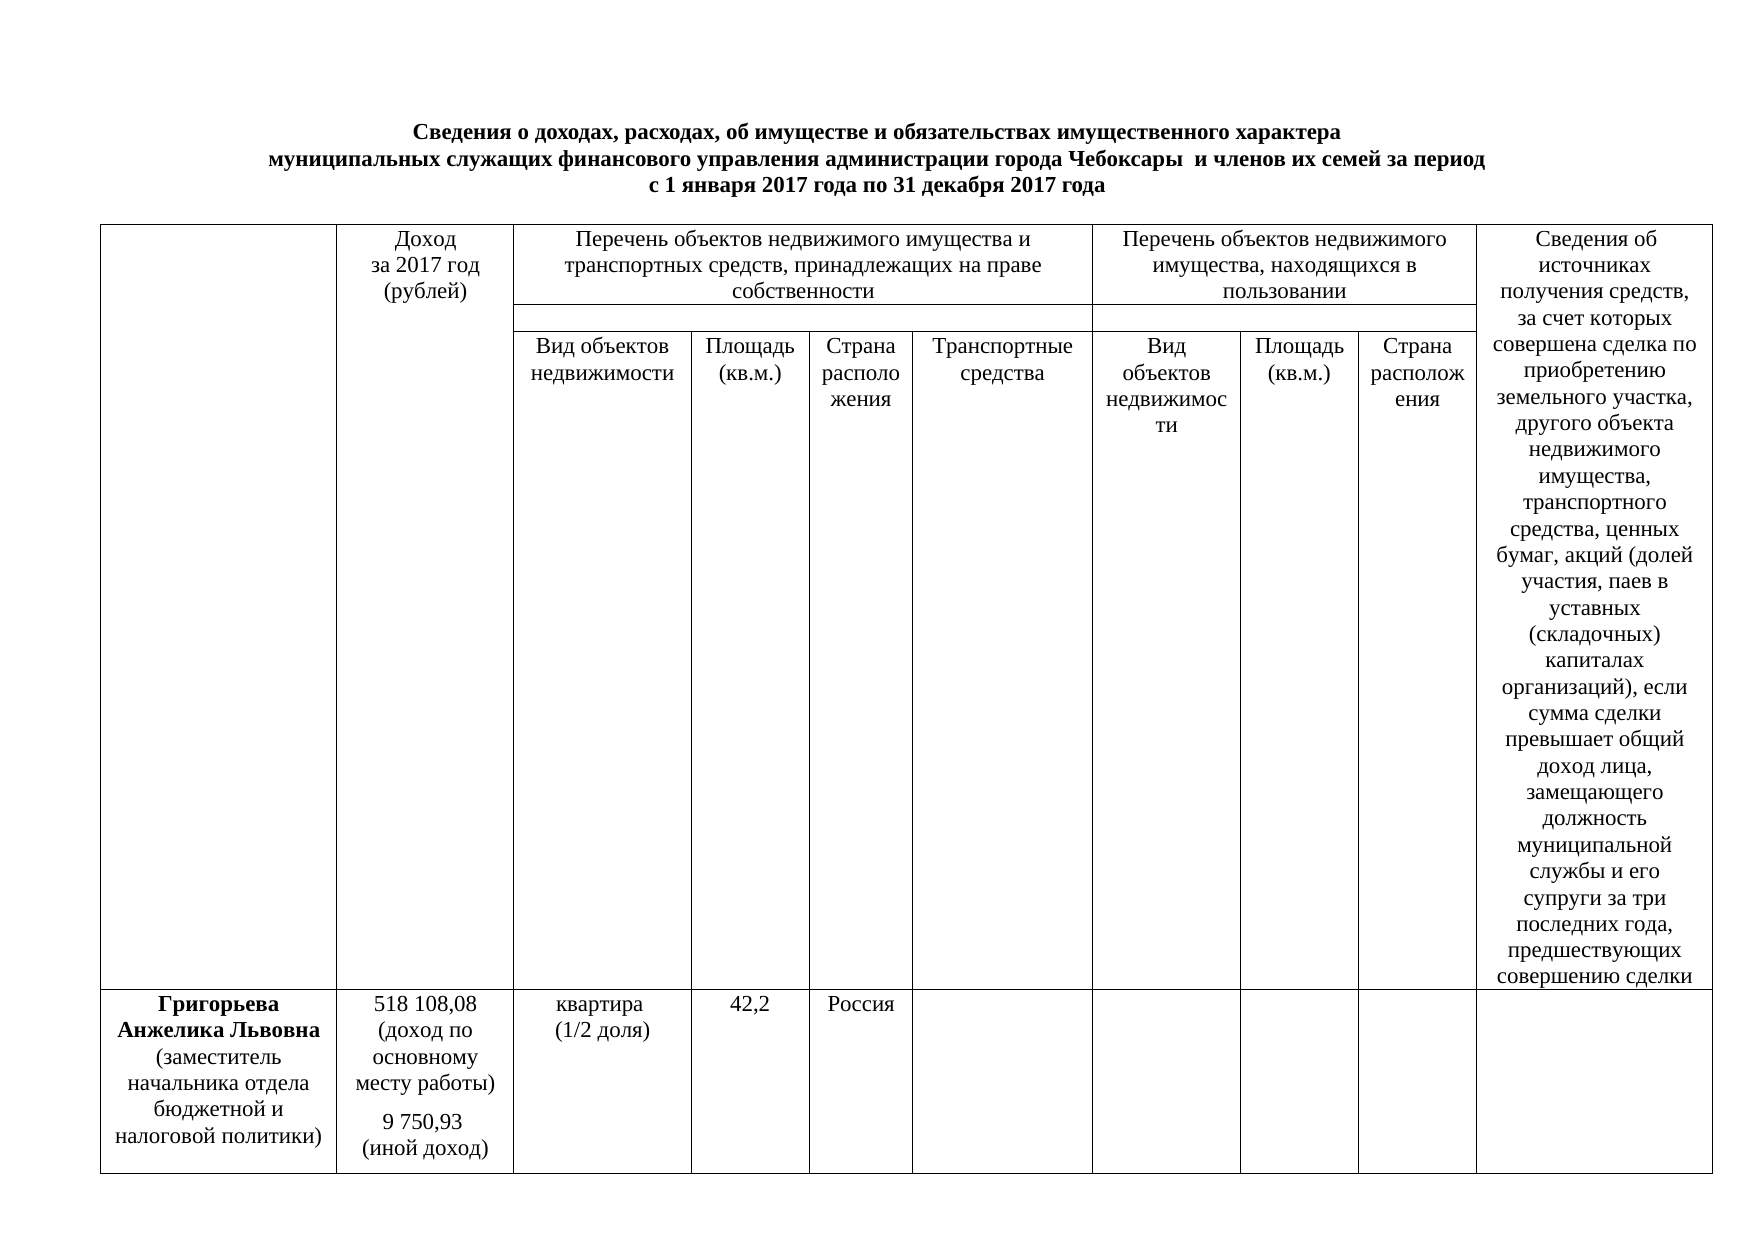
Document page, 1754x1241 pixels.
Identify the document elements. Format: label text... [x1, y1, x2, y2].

table_cell Вид объектов недвижимости [514, 332, 691, 989]
table_cell [1477, 990, 1712, 1173]
table_cell [514, 305, 1092, 331]
table_header [101, 225, 336, 989]
table_cell Григорьева Анжелика Львовна (заместитель начальника отдела бюджетной и налоговой политики) [101, 990, 336, 1173]
table_cell Транспортные средства [913, 332, 1092, 989]
table_cell Страна расположения [810, 332, 912, 989]
table_cell Площадь (кв.м.) [692, 332, 809, 989]
table_cell [1241, 990, 1358, 1173]
table_cell [1093, 990, 1240, 1173]
table_header Доход за 2017 год (рублей) [337, 225, 513, 989]
table_cell Площадь (кв.м.) [1241, 332, 1358, 989]
table_cell [913, 990, 1092, 1173]
table_header Перечень объектов недвижимого имущества и транспортных средств, принадлежащих на праве собственности [514, 225, 1092, 304]
table_cell [1359, 990, 1476, 1173]
table_cell Вид объектов недвижимости [1093, 332, 1240, 989]
table_cell 518 108,08 (доход по основному месту работы) 9 750,93 (иной доход) [337, 990, 513, 1173]
text с 1 января 2017 года по 31 декабря 2017 года [118, 171, 1636, 197]
text Сведения о доходах, расходах, об имуществе и обязательствах имущественного характера [118, 118, 1636, 144]
table_header Сведения об источниках получения средств, за счет которых совершена сделка по приобретению земельного участка, другого объекта недвижимого имущества, транспортного средства, ценных бумаг, акций (долей участия, паев в уставных (складочных) капиталах организаций), если сумма сделки превышает общий доход лица, замещающего должность муниципальной службы и его супруги за три последних года, предшествующих совершению сделки [1477, 225, 1712, 989]
table_header Перечень объектов недвижимого имущества, находящихся в пользовании [1093, 225, 1476, 304]
table_cell Россия [810, 990, 912, 1173]
table_cell Страна расположения [1359, 332, 1476, 989]
table_cell [1093, 305, 1476, 331]
table_cell 42,2 [692, 990, 809, 1173]
table_cell квартира (1/2 доля) [514, 990, 691, 1173]
text муниципальных служащих финансового управления администрации города Чебоксары и членов их семей за период [118, 144, 1636, 171]
